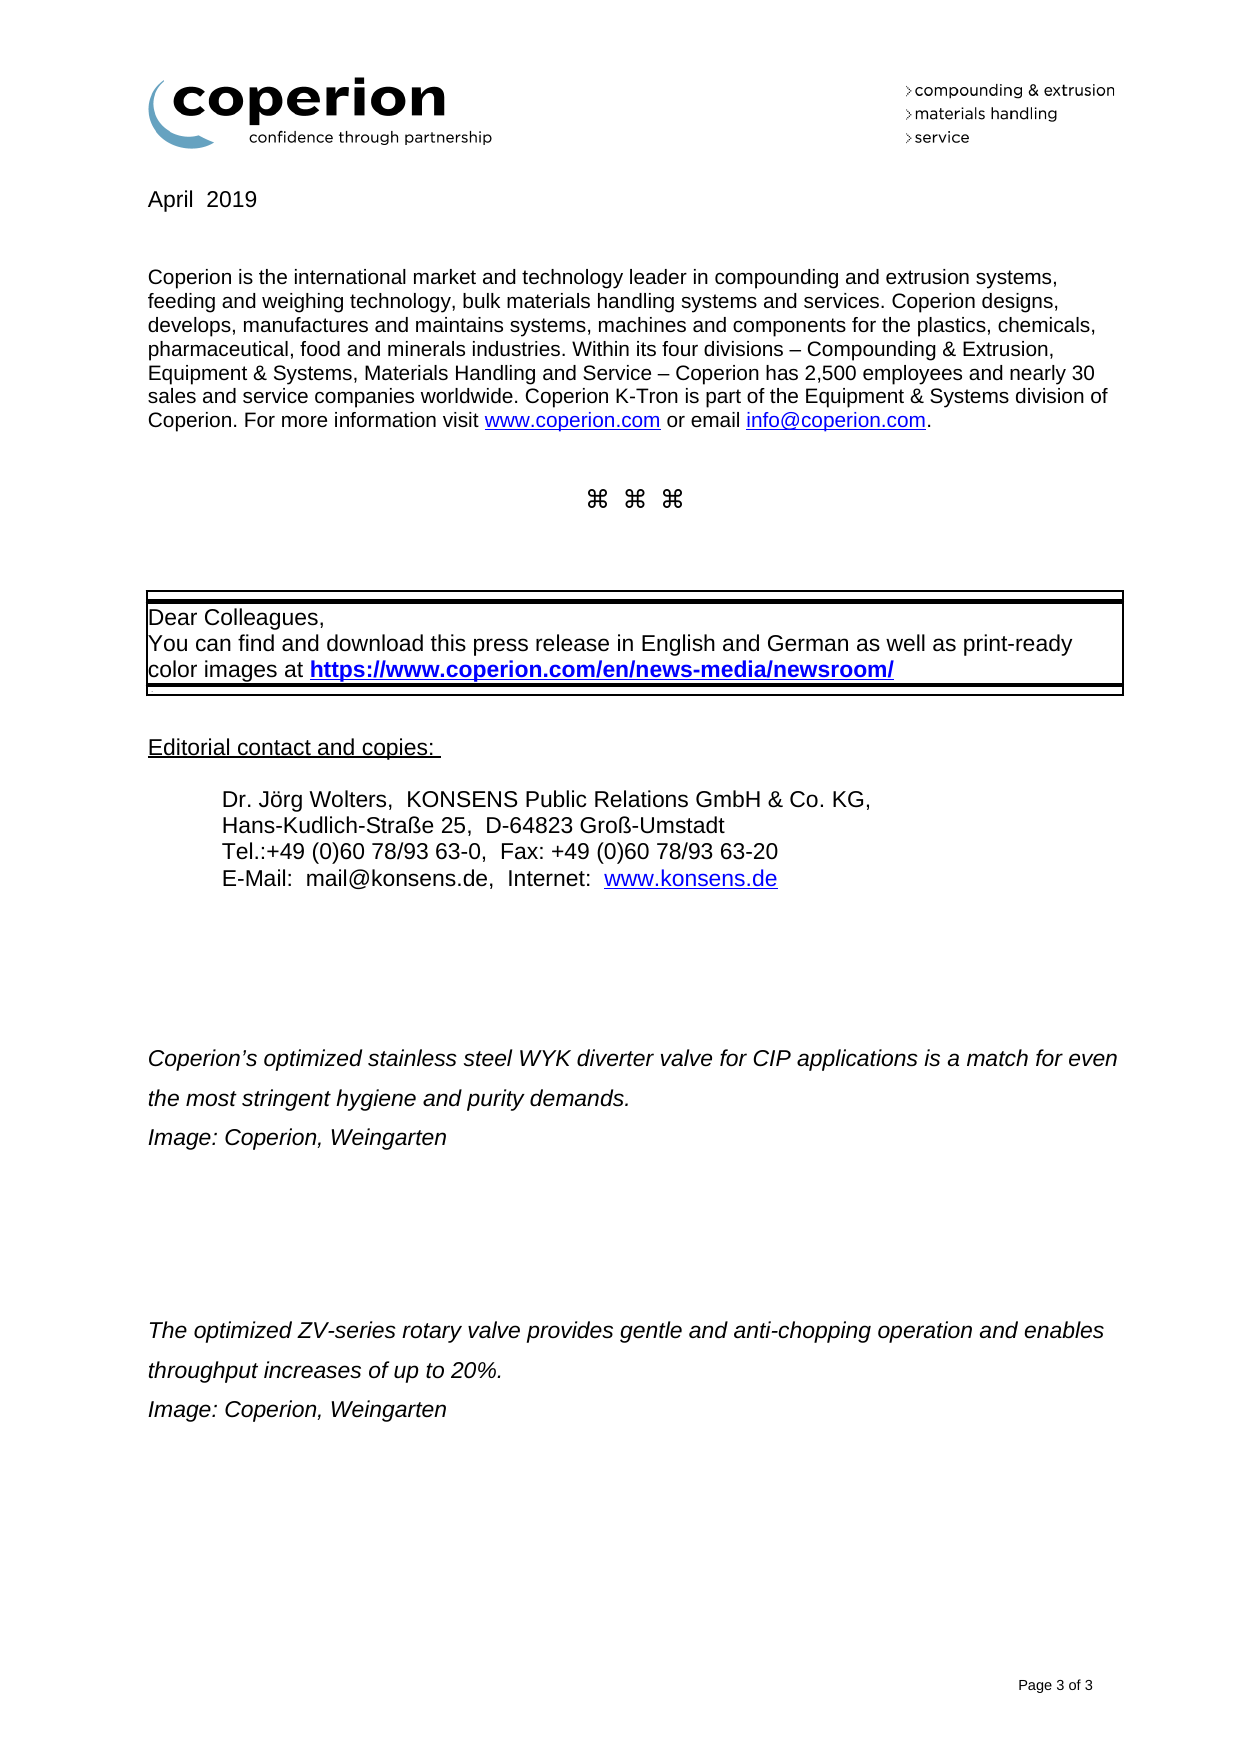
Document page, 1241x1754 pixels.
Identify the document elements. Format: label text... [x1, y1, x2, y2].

text Dear Colleagues, You can find and download this press release in English and German as well as print-ready color images at https://www.coperion.com/en/news-media/newsroom/ [148, 604, 1122, 683]
text Coperion’s optimized stainless steel WYK diverter valve for CIP applications is a match for even the most stringent hygiene and purity demands. Image: Coperion, Weingarten [148, 1045, 1122, 1150]
picture [147, 76, 493, 150]
text Dr. Jörg Wolters, KONSENS Public Relations GmbH & Co. KG, Hans-Kudlich-Straße 25, D-64823 Groß-Umstadt Tel.:+49 (0)60 78/93 63-0, Fax: +49 (0)60 78/93 63-20 E-Mail: mail@konsens.de, Internet: www.konsens.de [222, 786, 1122, 891]
text Editorial contact and copies: [148, 734, 1122, 760]
text ⌘⌘⌘ [148, 482, 1122, 516]
text The optimized ZV-series rotary valve provides gentle and anti-chopping operation and enables throughput increases of up to 20%. Image: Coperion, Weingarten [148, 1317, 1122, 1423]
picture [904, 76, 1114, 146]
text Coperion is the international market and technology leader in compounding and extrusion systems, feeding and weighing technology, bulk materials handling systems and services. Coperion designs, develops, manufactures and maintains systems, machines and components for the plastics, chemicals, pharmaceutical, food and minerals industries. Within its four divisions – Compounding & Extrusion, Equipment & Systems, Materials Handling and Service – Coperion has 2,500 employees and nearly 30 sales and service companies worldwide. Coperion K-Tron is part of the Equipment & Systems division of Coperion. For more information visit www.coperion.com or email info@coperion.com. [148, 264, 1122, 432]
